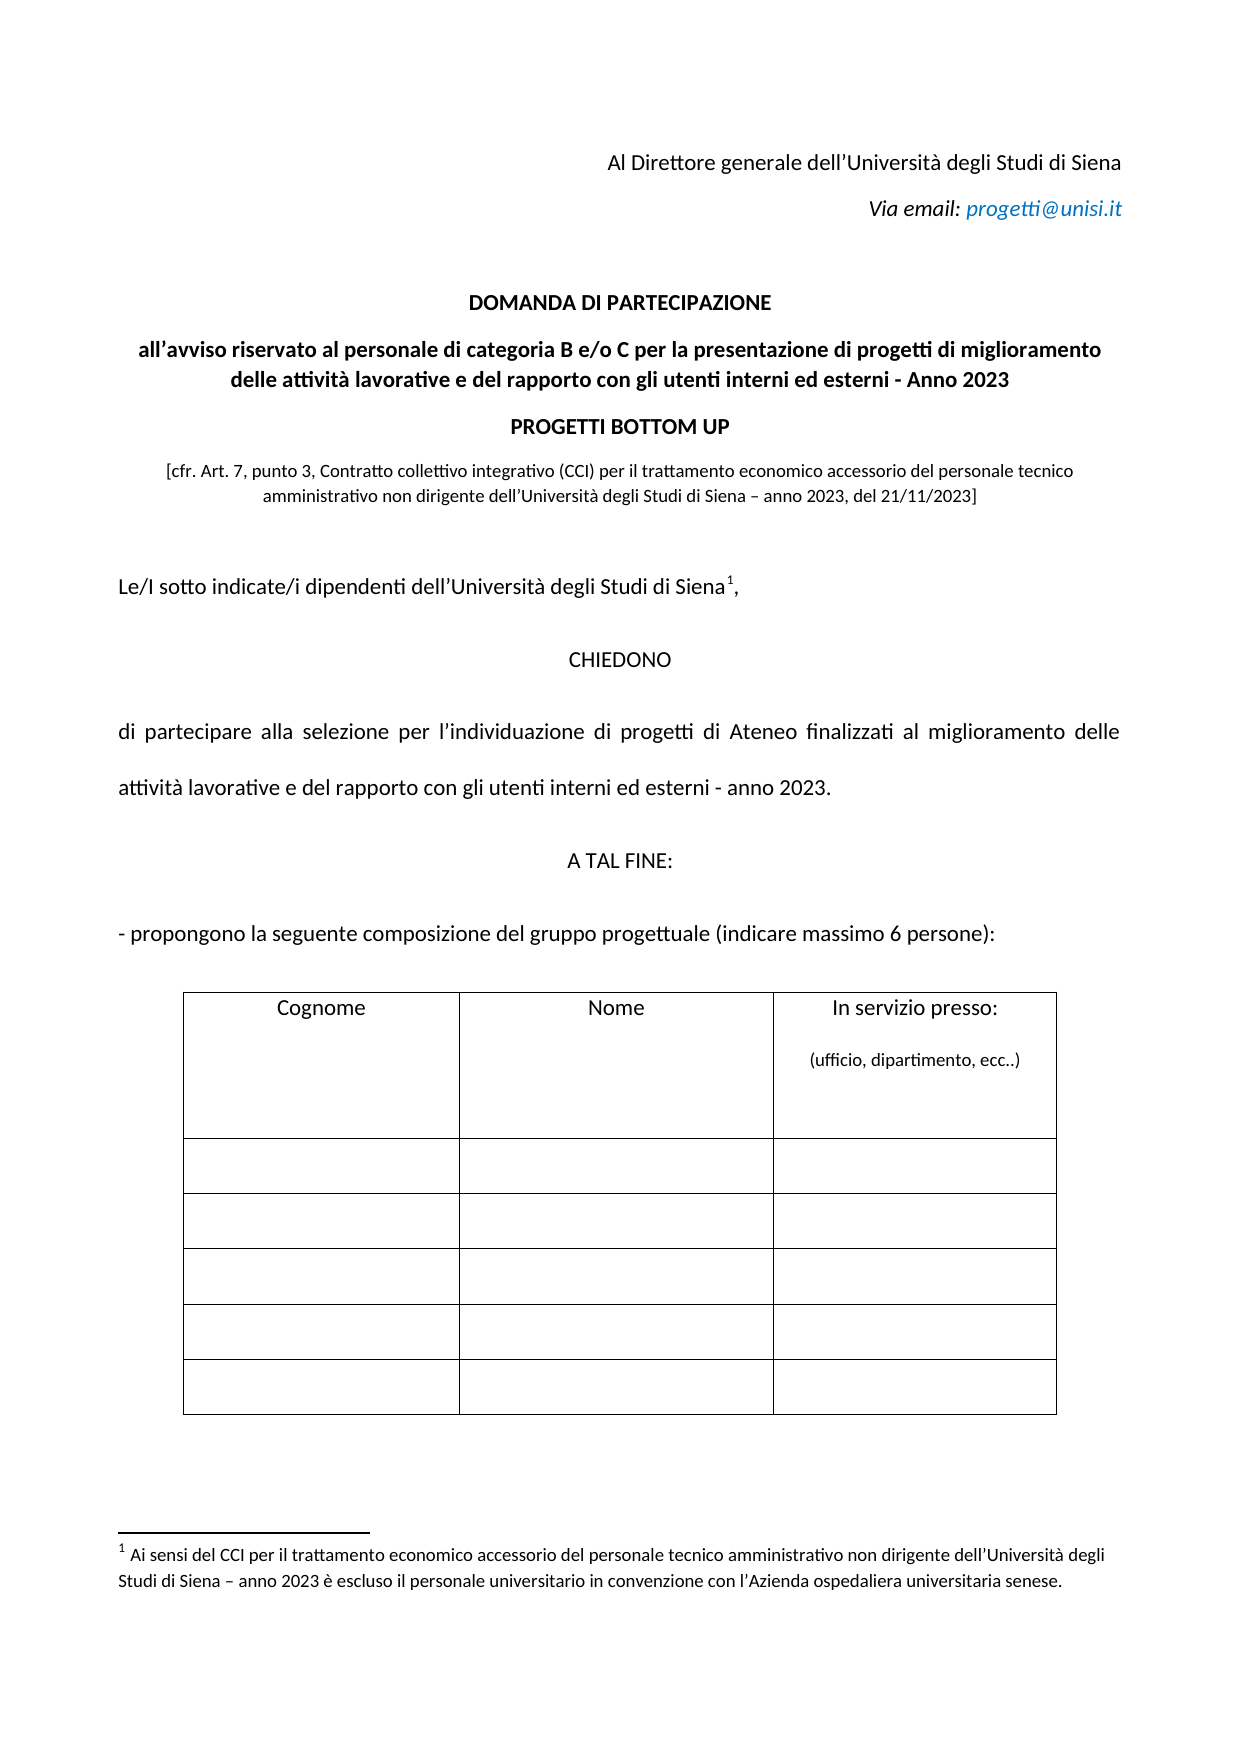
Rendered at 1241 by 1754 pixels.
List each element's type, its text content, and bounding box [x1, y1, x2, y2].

text di partecipare alla selezione per l’individuazione di progetti di Ateneo finalizzati al miglioramento delle attività lavorative e del rapporto con gli utenti interni ed esterni - anno 2023. [118, 717, 1122, 801]
table_cell [184, 1360, 459, 1414]
text A TAL FINE: [118, 846, 1122, 874]
text Al Direttore generale dell’Università degli Studi di Siena [118, 148, 1122, 176]
text CHIEDONO [118, 645, 1122, 673]
text [cfr. Art. 7, punto 3, Contratto collettivo integrativo (CCI) per il trattamento economico accessorio del personale tecnico amministrativo non dirigente dell’Università degli Studi di Siena – anno 2023, del 21/11/2023] [118, 459, 1122, 507]
table_cell [774, 1305, 1056, 1359]
table_cell [460, 1194, 773, 1248]
table_cell [184, 1305, 459, 1359]
text Via email: progetti@unisi.it [118, 194, 1122, 222]
text Le/I sotto indicate/i dipendenti dell’Università degli Studi di Siena, [118, 572, 1122, 600]
table_cell [774, 1360, 1056, 1414]
table_cell [774, 1249, 1056, 1303]
text - propongono la seguente composizione del gruppo progettuale (indicare massimo 6 persone): [118, 919, 1122, 947]
table_cell [184, 1194, 459, 1248]
table_cell [184, 1249, 459, 1303]
table_header In servizio presso: (ufficio, dipartimento, ecc..) [774, 993, 1056, 1137]
table_cell [460, 1305, 773, 1359]
text PROGETTI BOTTOM UP [118, 412, 1122, 440]
text all’avviso riservato al personale di categoria B e/o C per la presentazione di progetti di miglioramento delle attività lavorative e del rapporto con gli utenti interni ed esterni - Anno 2023 [118, 335, 1122, 393]
table_header Cognome [184, 993, 459, 1137]
table_cell [774, 1194, 1056, 1248]
table_header Nome [460, 993, 773, 1137]
table_cell [460, 1249, 773, 1303]
table_cell [774, 1139, 1056, 1193]
table_cell [184, 1139, 459, 1193]
table_cell [460, 1360, 773, 1414]
table_cell [460, 1139, 773, 1193]
text DOMANDA DI PARTECIPAZIONE [118, 288, 1122, 316]
